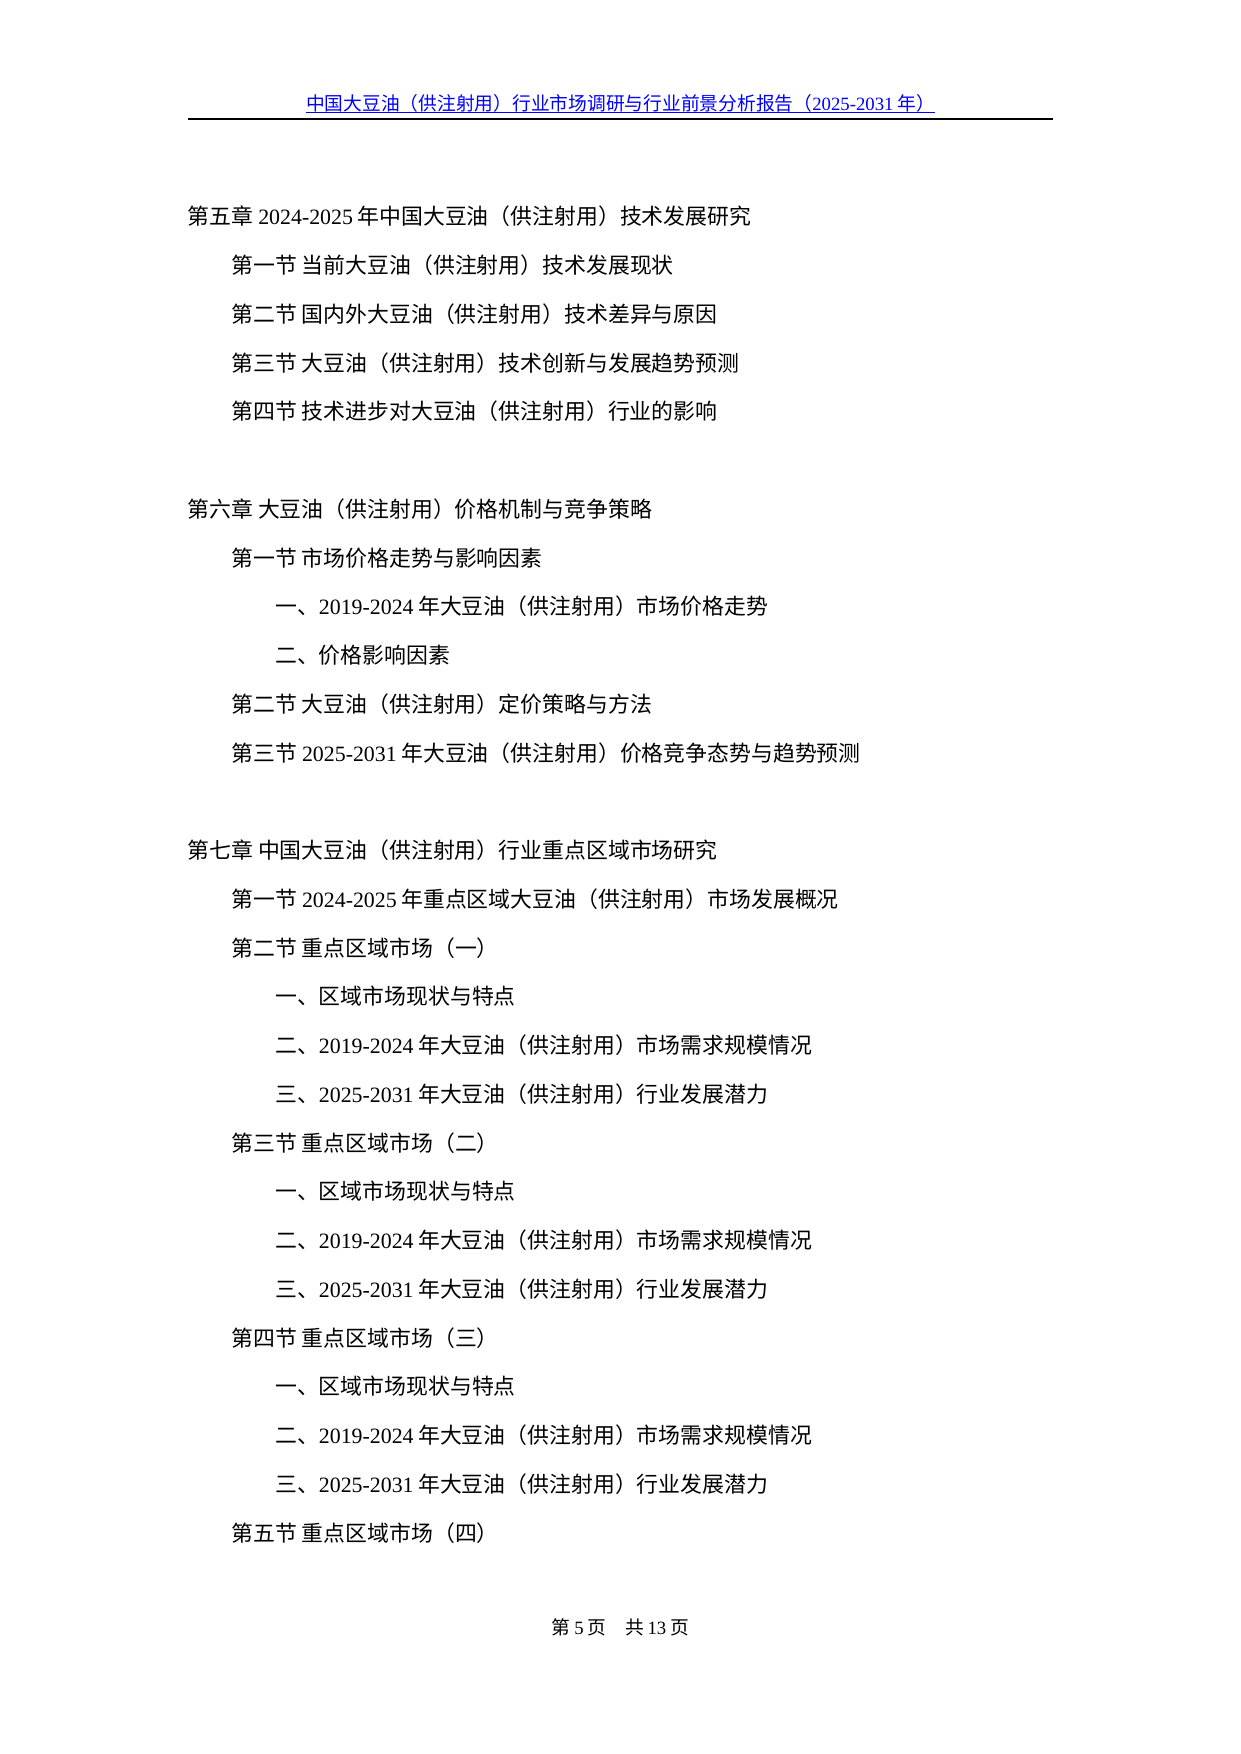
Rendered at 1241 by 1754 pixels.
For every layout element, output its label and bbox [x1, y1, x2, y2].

text [187, 150, 1053, 1548]
